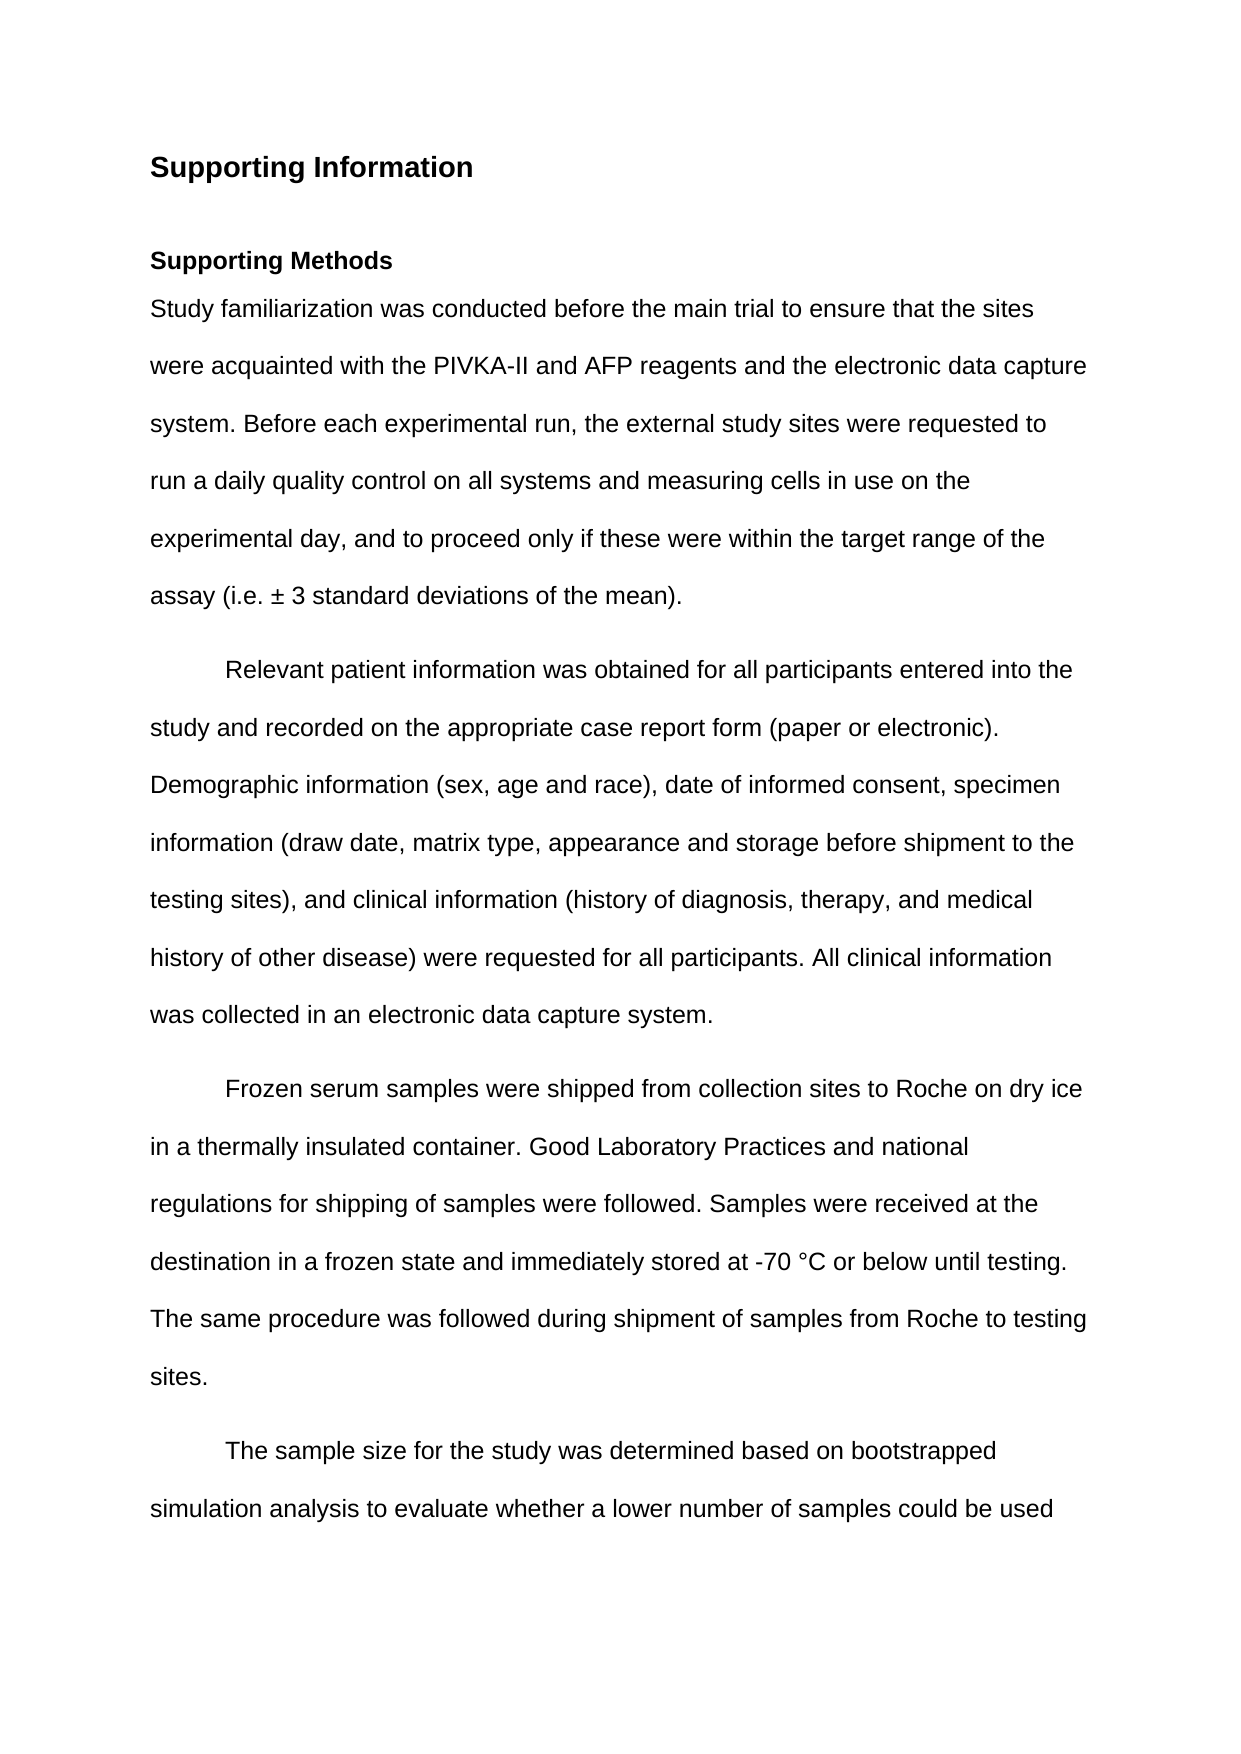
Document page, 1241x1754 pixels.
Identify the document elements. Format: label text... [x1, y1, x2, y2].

text Relevant patient information was obtained for all participants entered into the study and recorded on the appropriate case report form (paper or electronic). Demographic information (sex, age and race), date of informed consent, specimen information (draw date, matrix type, appearance and storage before shipment to the testing sites), and clinical information (history of diagnosis, therapy, and medical history of other disease) were requested for all participants. All clinical information was collected in an electronic data capture system. [150, 655, 1090, 1029]
text Study familiarization was conducted before the main trial to ensure that the sites were acquainted with the PIVKA-II and AFP reagents and the electronic data capture system. Before each experimental run, the external study sites were requested to run a daily quality control on all systems and measuring cells in use on the experimental day, and to proceed only if these were within the target range of the assay (i.e. ± 3 standard deviations of the mean). [150, 294, 1090, 610]
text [150, 1436, 1090, 1522]
text Frozen serum samples were shipped from collection sites to Roche on dry ice in a thermally insulated container. Good Laboratory Practices and national regulations for shipping of samples were followed. Samples were received at the destination in a frozen state and immediately stored at -70 °C or below until testing. The same procedure was followed during shipment of samples from Roche to testing sites. [150, 1074, 1090, 1391]
text Supporting Methods [150, 246, 1090, 275]
text Supporting Information [150, 150, 1090, 183]
